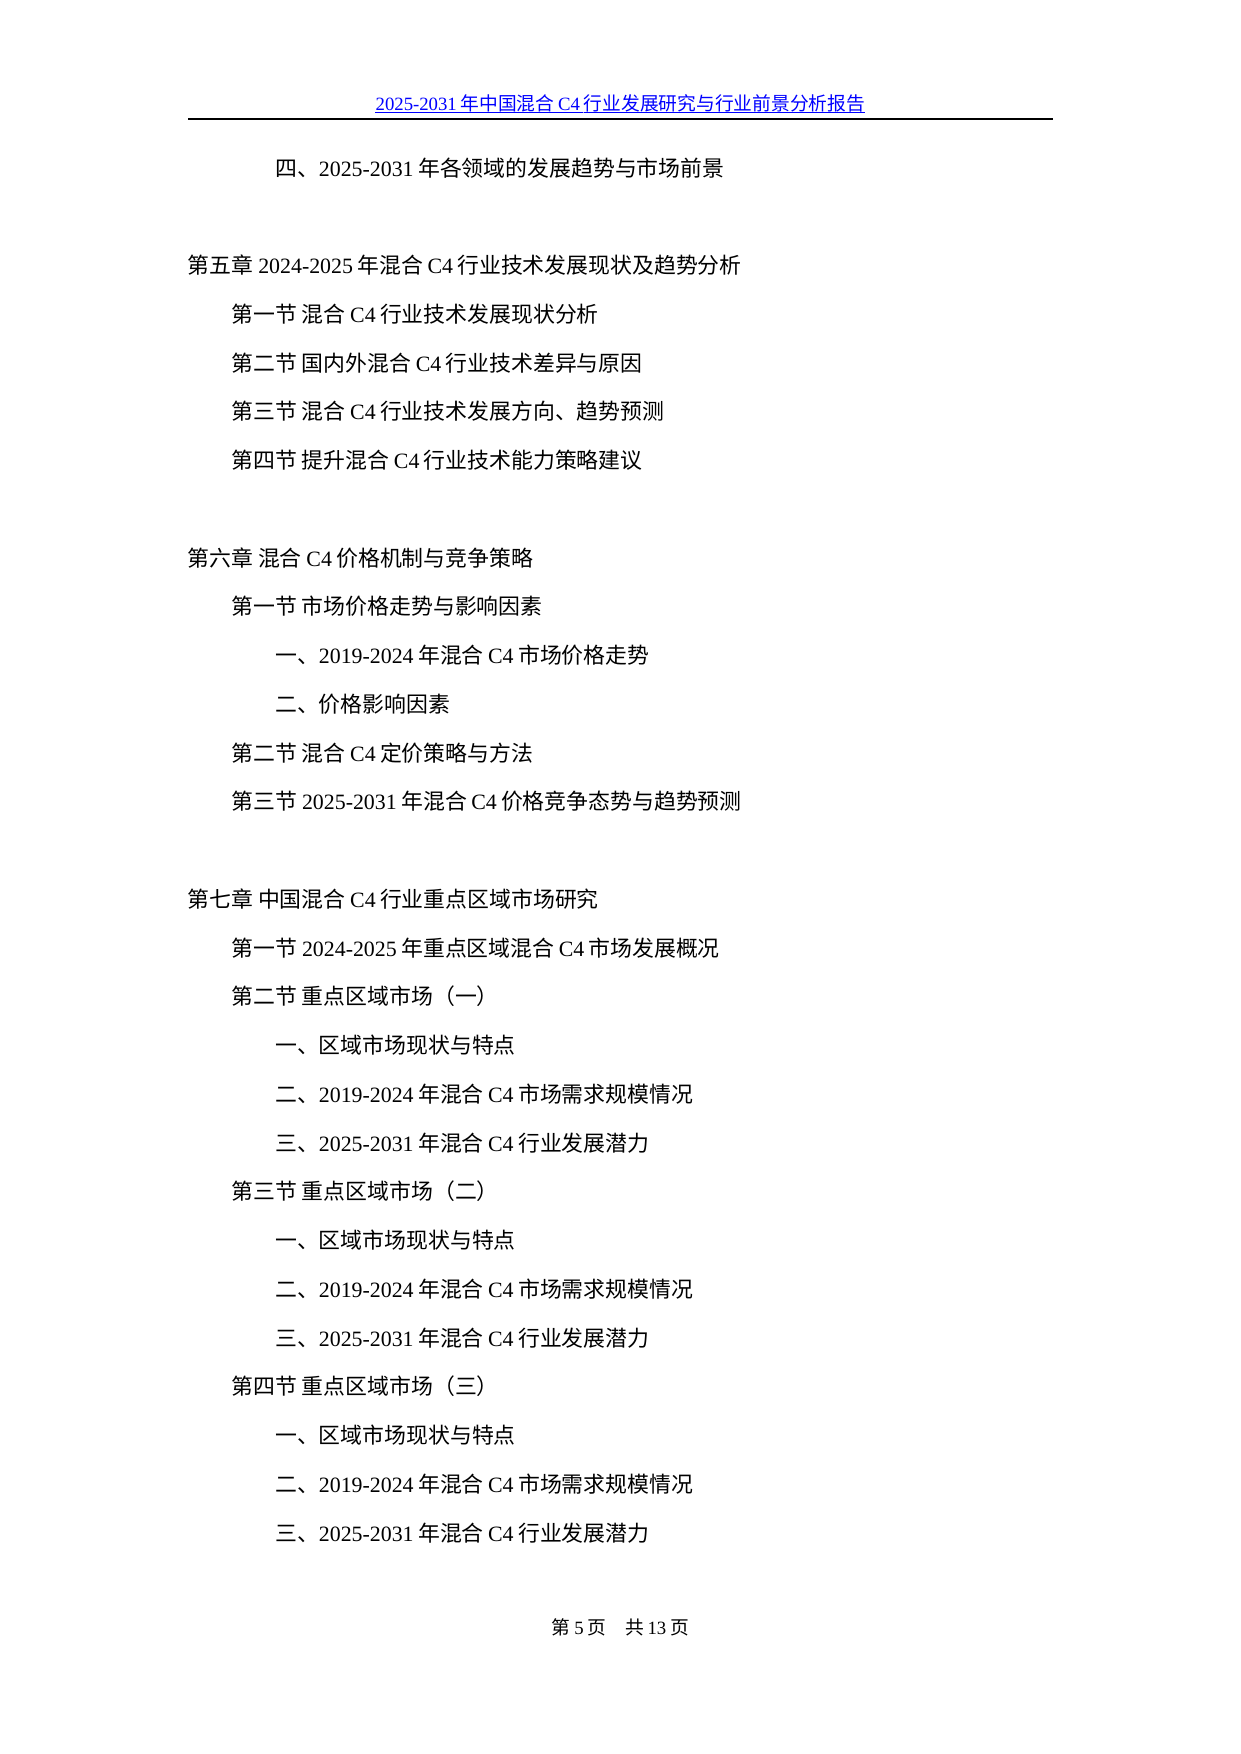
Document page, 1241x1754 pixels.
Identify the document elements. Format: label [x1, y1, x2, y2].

text [187, 150, 1053, 1548]
